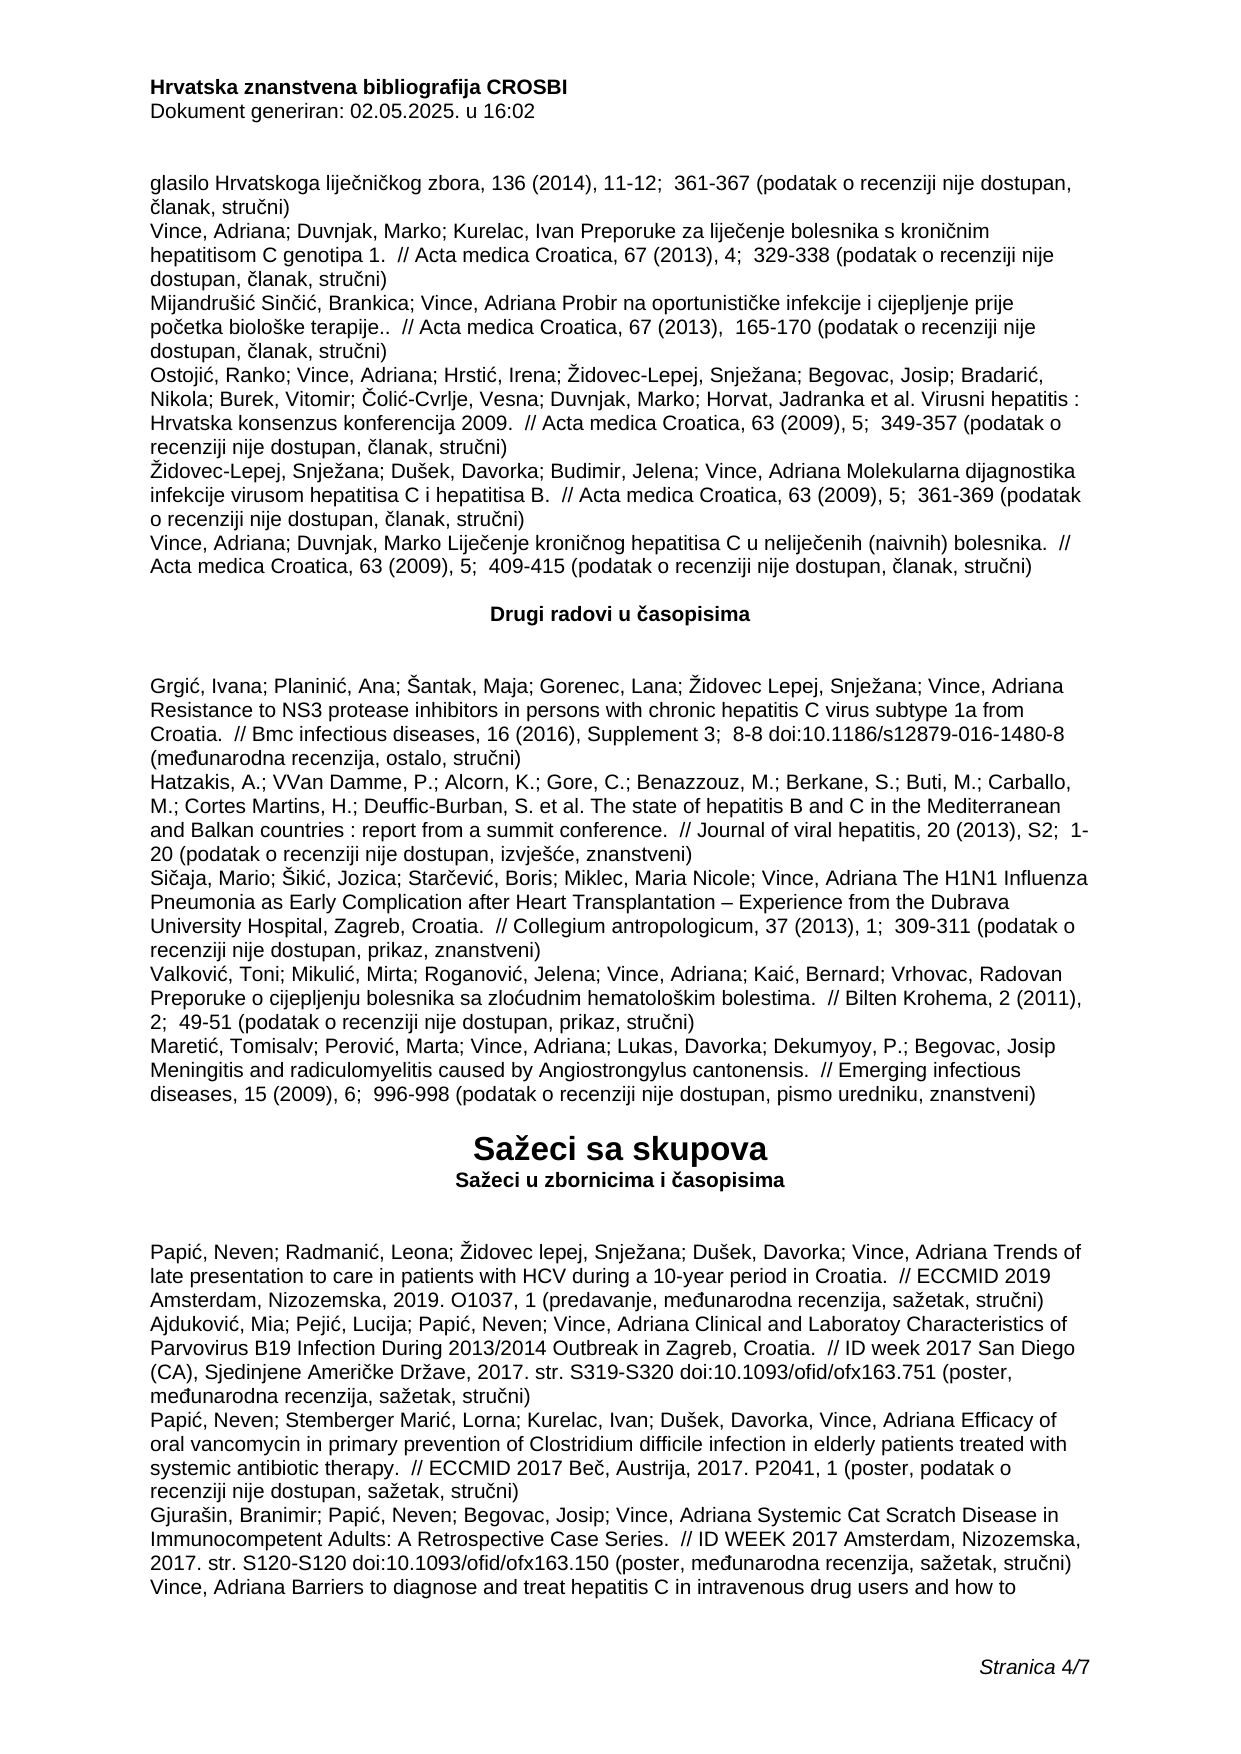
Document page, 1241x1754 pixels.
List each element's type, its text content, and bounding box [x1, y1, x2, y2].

text Vince, Adriana; Duvnjak, Marko [150, 530, 1090, 578]
text Hatzakis, A.; VVan Damme, P.; Alcorn, K.; Gore, C.; Benazzouz, M.; Berkane, S.; Buti, M.; Carballo, M.; Cortes Martins, H.; Deuffic-Burban, S. et al. [150, 770, 1090, 866]
text Gjurašin, Branimir; Papić, Neven; Begovac, Josip; Vince, Adriana [150, 1503, 1090, 1575]
text Grgić, Ivana; Planinić, Ana; Šantak, Maja; Gorenec, Lana; Židovec Lepej, Snježana; Vince, Adriana [150, 674, 1090, 770]
text Papić, Neven; Stemberger Marić, Lorna; Kurelac, Ivan; Dušek, Davorka, Vince, Adriana [150, 1407, 1090, 1503]
text Maretić, Tomisalv; Perović, Marta; Vince, Adriana; Lukas, Davorka; Dekumyoy, P.; Begovac, Josip [150, 1033, 1090, 1105]
text Vince, Adriana; Duvnjak, Marko; Kurelac, Ivan [150, 219, 1090, 291]
text Valković, Toni; Mikulić, Mirta; Roganović, Jelena; Vince, Adriana; Kaić, Bernard; Vrhovac, Radovan [150, 962, 1090, 1033]
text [150, 171, 1090, 219]
subtitle Drugi radovi u časopisima [150, 602, 1090, 626]
subtitle Sažeci u zbornicima i časopisima [150, 1168, 1090, 1192]
subtitle Sažeci sa skupova [150, 1129, 1090, 1168]
text Sičaja, Mario; Šikić, Jozica; Starčević, Boris; Miklec, Maria Nicole; Vince, Adriana [150, 866, 1090, 962]
text Židovec-Lepej, Snježana; Dušek, Davorka; Budimir, Jelena; Vince, Adriana [150, 458, 1090, 530]
text Papić, Neven; Radmanić, Leona; Židovec lepej, Snježana; Dušek, Davorka; Vince, Adriana [150, 1240, 1090, 1312]
text Ostojić, Ranko; Vince, Adriana; Hrstić, Irena; Židovec-Lepej, Snježana; Begovac, Josip; Bradarić, Nikola; Burek, Vitomir; Čolić-Cvrlje, Vesna; Duvnjak, Marko; Horvat, Jadranka et al. [150, 363, 1090, 458]
text Mijandrušić Sinčić, Brankica; Vince, Adriana [150, 291, 1090, 363]
text Ajduković, Mia; Pejić, Lucija; Papić, Neven; Vince, Adriana [150, 1312, 1090, 1407]
text Vince, Adriana [150, 1575, 1090, 1599]
